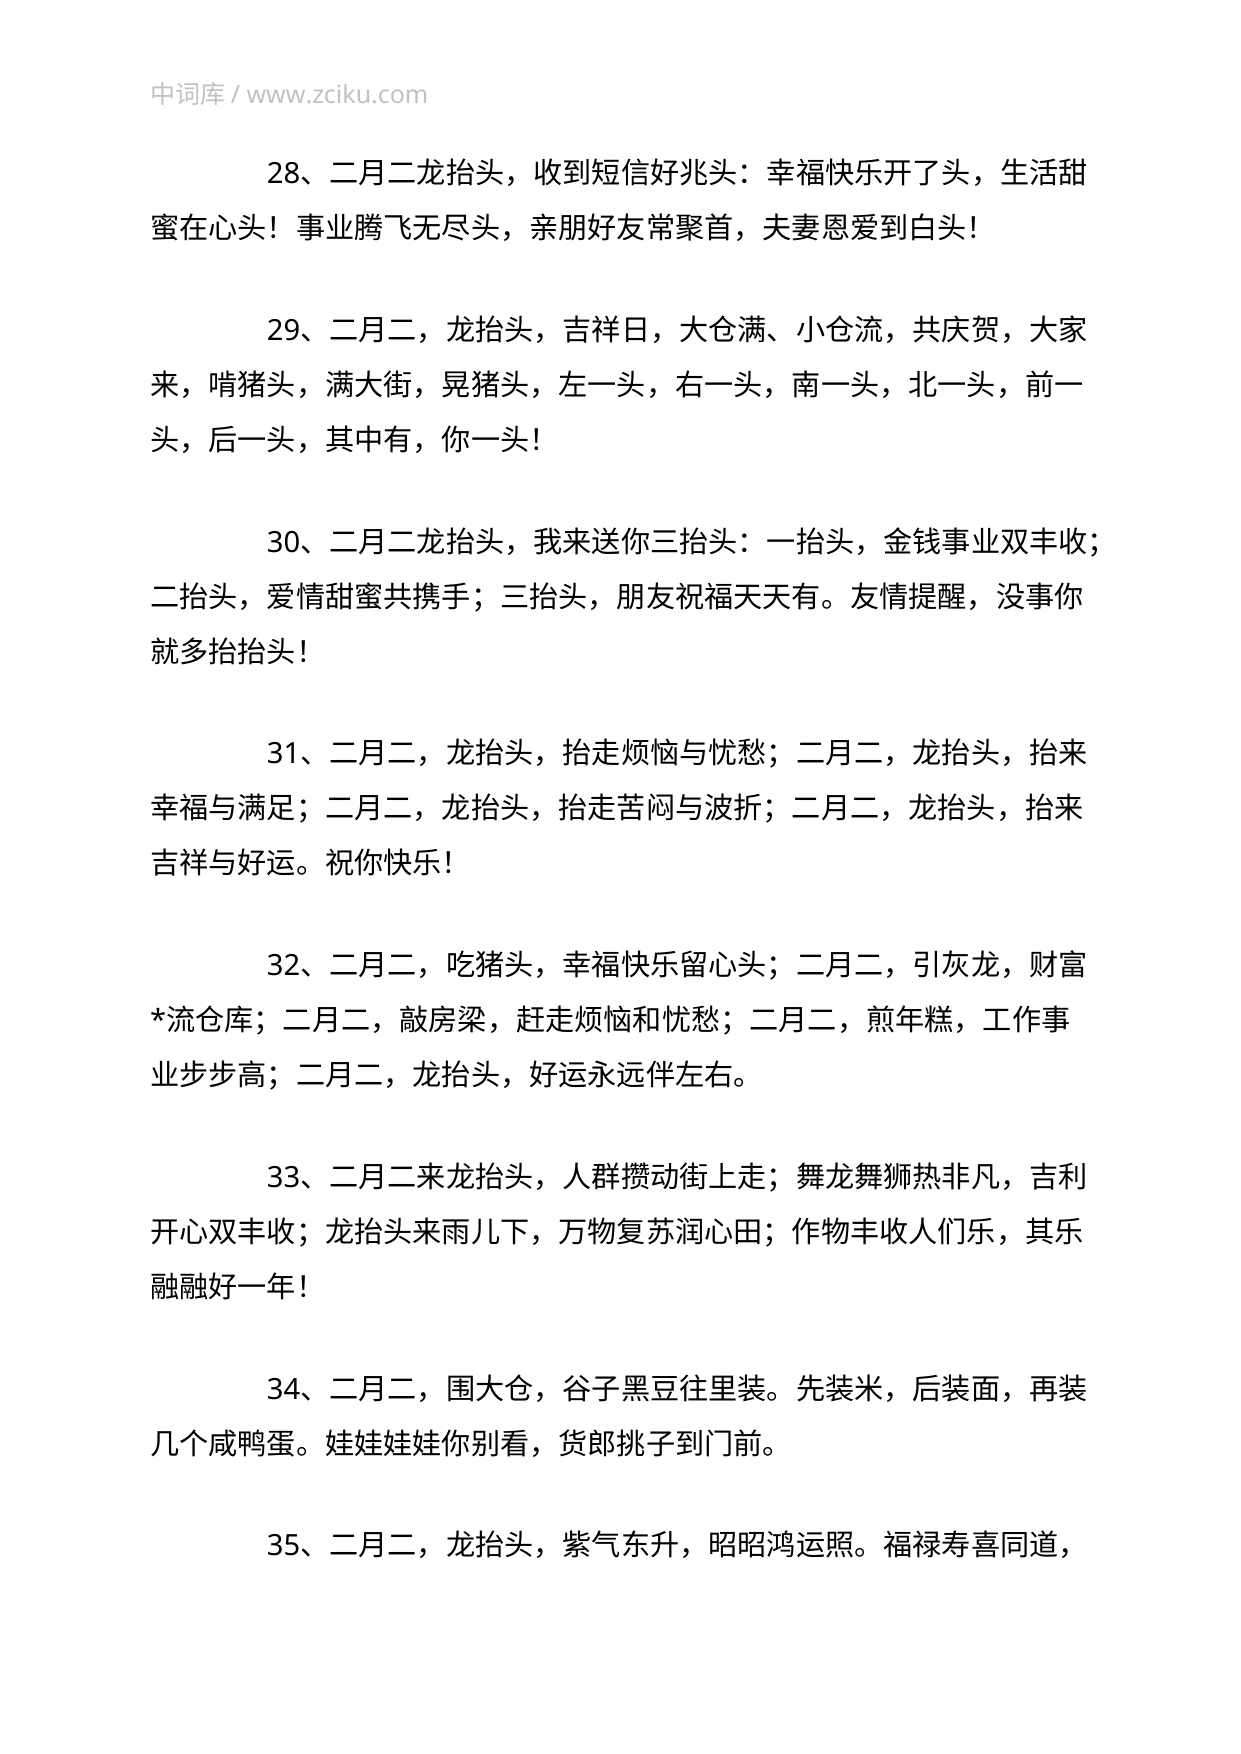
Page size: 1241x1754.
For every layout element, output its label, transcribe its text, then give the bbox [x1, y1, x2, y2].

text 30、二月二龙抬头，我来送你三抬头：一抬头，金钱事业双丰收；二抬头，爱情甜蜜共携手；三抬头，朋友祝福天天有。友情提醒，没事你就多抬抬头！ [150, 518, 1090, 671]
text 29、二月二，龙抬头，吉祥日，大仓满、小仓流，共庆贺，大家来，啃猪头，满大街，晃猪头，左一头，右一头，南一头，北一头，前一头，后一头，其中有，你一头！ [150, 307, 1090, 459]
text 32、二月二，吃猪头，幸福快乐留心头；二月二，引灰龙，财富*流仓库；二月二，敲房梁，赶走烦恼和忧愁；二月二，煎年糕，工作事业步步高；二月二，龙抬头，好运永远伴左右。 [150, 942, 1090, 1094]
text 34、二月二，围大仓，谷子黑豆往里装。先装米，后装面，再装几个咸鸭蛋。娃娃娃娃你别看，货郎挑子到门前。 [150, 1365, 1090, 1462]
text 28、二月二龙抬头，收到短信好兆头：幸福快乐开了头，生活甜蜜在心头！事业腾飞无尽头，亲朋好友常聚首，夫妻恩爱到白头！ [150, 150, 1090, 247]
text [150, 1522, 1090, 1564]
text 31、二月二，龙抬头，抬走烦恼与忧愁；二月二，龙抬头，抬来幸福与满足；二月二，龙抬头，抬走苦闷与波折；二月二，龙抬头，抬来吉祥与好运。祝你快乐！ [150, 730, 1090, 882]
text 33、二月二来龙抬头，人群攒动街上走；舞龙舞狮热非凡，吉利开心双丰收；龙抬头来雨儿下，万物复苏润心田；作物丰收人们乐，其乐融融好一年！ [150, 1153, 1090, 1306]
